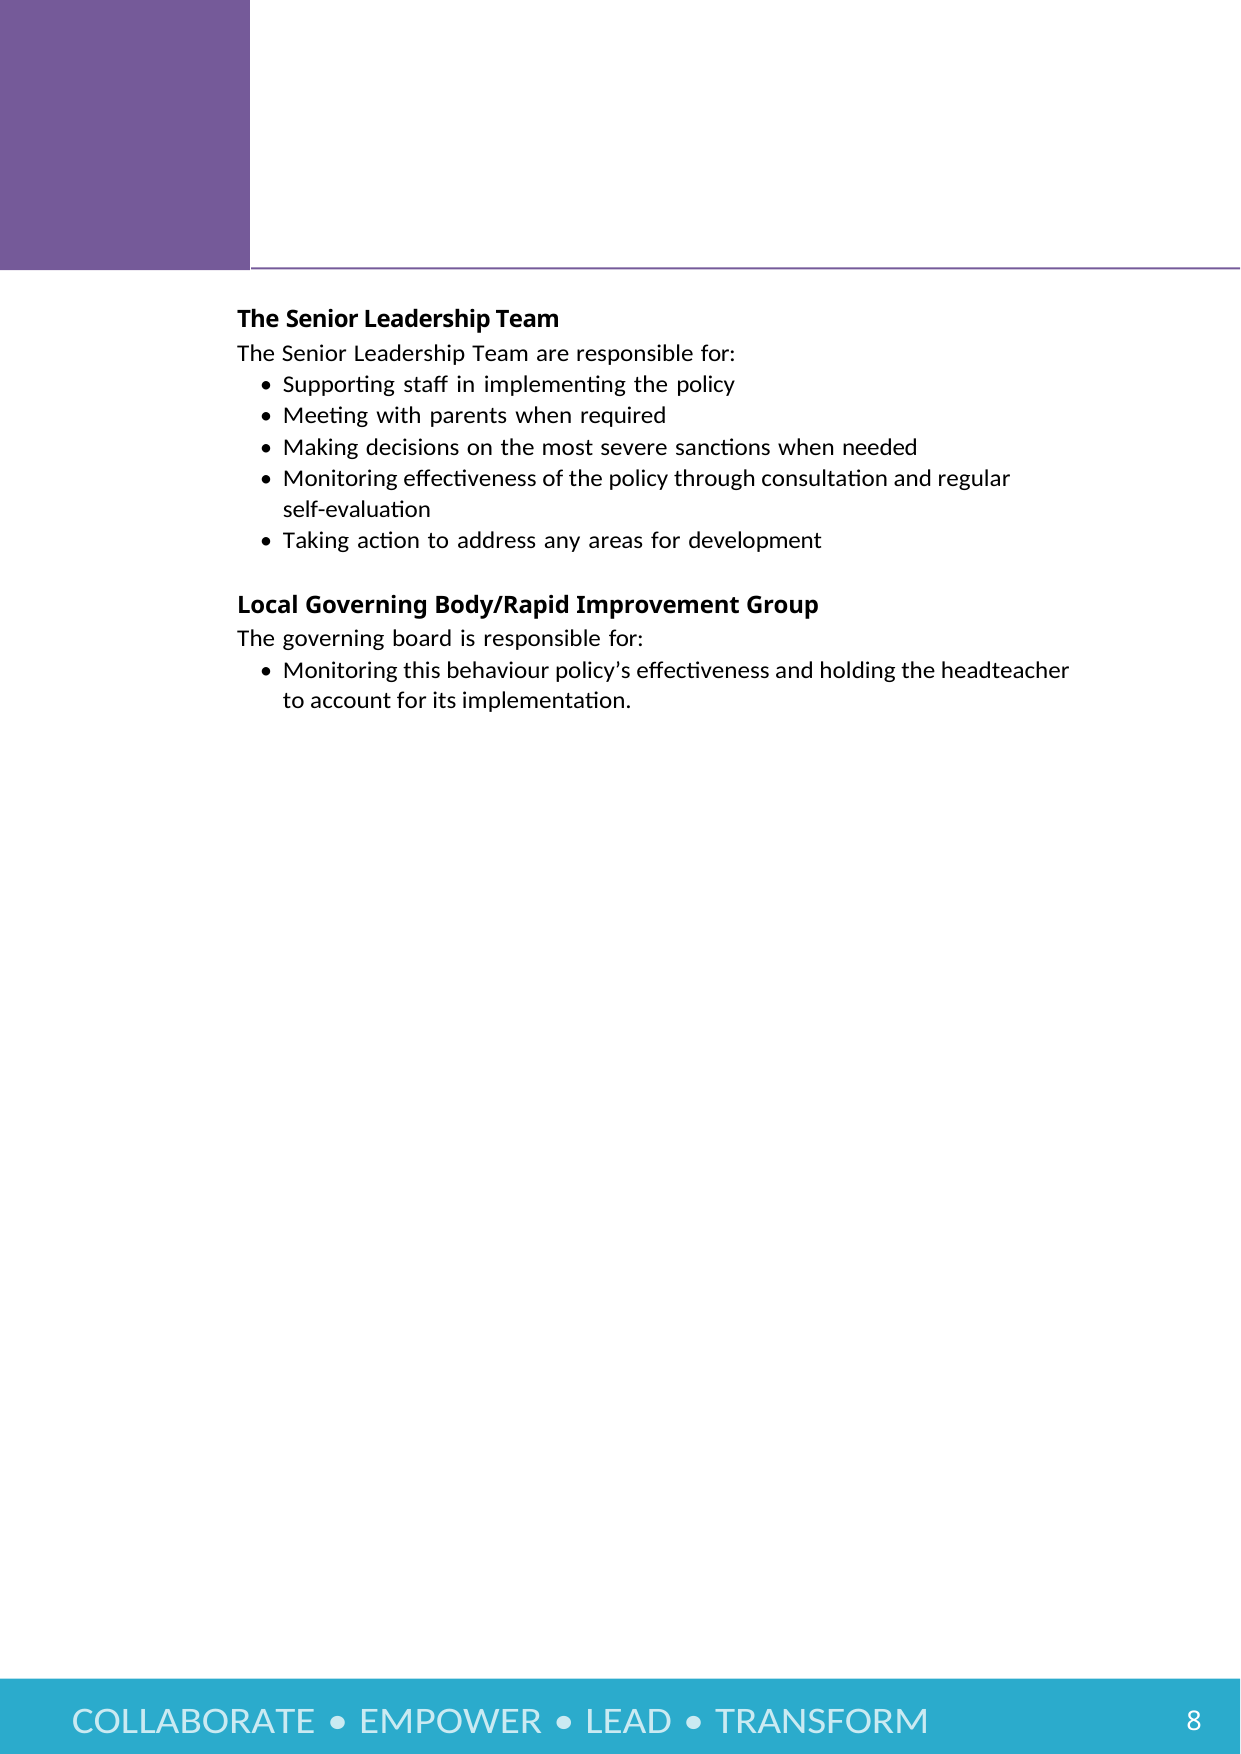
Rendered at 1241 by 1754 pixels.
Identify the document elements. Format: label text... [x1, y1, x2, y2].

list Supporting staff in implementing the policy [260, 369, 1240, 398]
list Monitoring effectiveness of the policy through consultation and regular self-evaluation [260, 463, 1037, 523]
list Taking action to address any areas for development [260, 525, 1240, 554]
list Making decisions on the most severe sanctions when needed [260, 432, 1240, 461]
text The governing board is responsible for: [237, 623, 1240, 653]
subtitle The Senior Leadership Team [237, 302, 1240, 335]
subtitle Local Governing Body/Rapid Improvement Group [237, 588, 1240, 620]
list Meeting with parents when required [260, 401, 1240, 430]
text The Senior Leadership Team are responsible for: [237, 338, 1240, 367]
list Monitoring this behaviour policy’s effectiveness and holding the headteacher to account for its implementation. [260, 655, 1094, 715]
